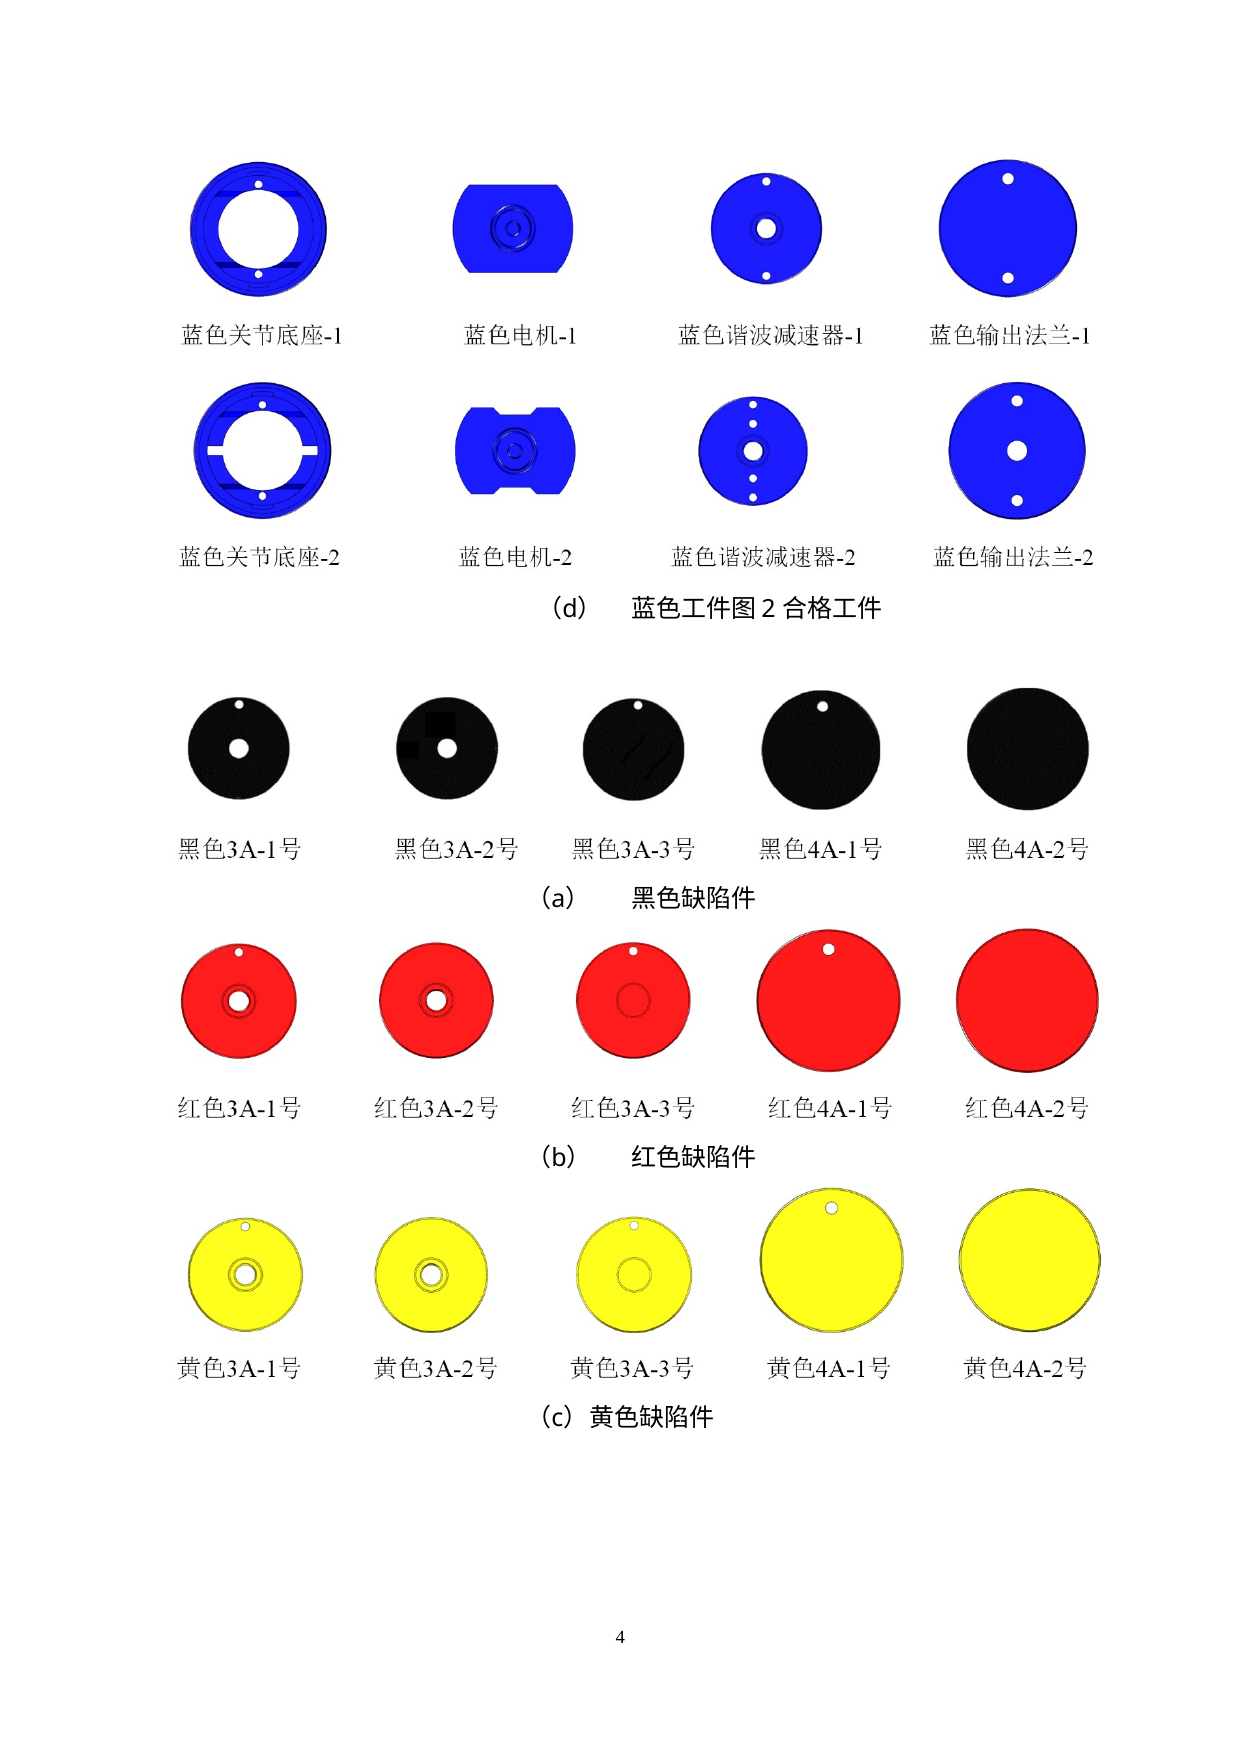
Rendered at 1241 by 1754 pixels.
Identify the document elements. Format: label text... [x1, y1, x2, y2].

picture [165, 157, 1106, 361]
picture [163, 685, 1103, 876]
list 黑色缺陷件 [526, 878, 1000, 914]
list 红色缺陷件 [526, 1137, 1000, 1173]
picture [163, 926, 1103, 1135]
picture [163, 1185, 1104, 1395]
list 黄色缺陷件 [526, 1397, 1000, 1433]
picture [165, 380, 1106, 582]
list 蓝色工件图2 合格工件 [537, 588, 1000, 624]
